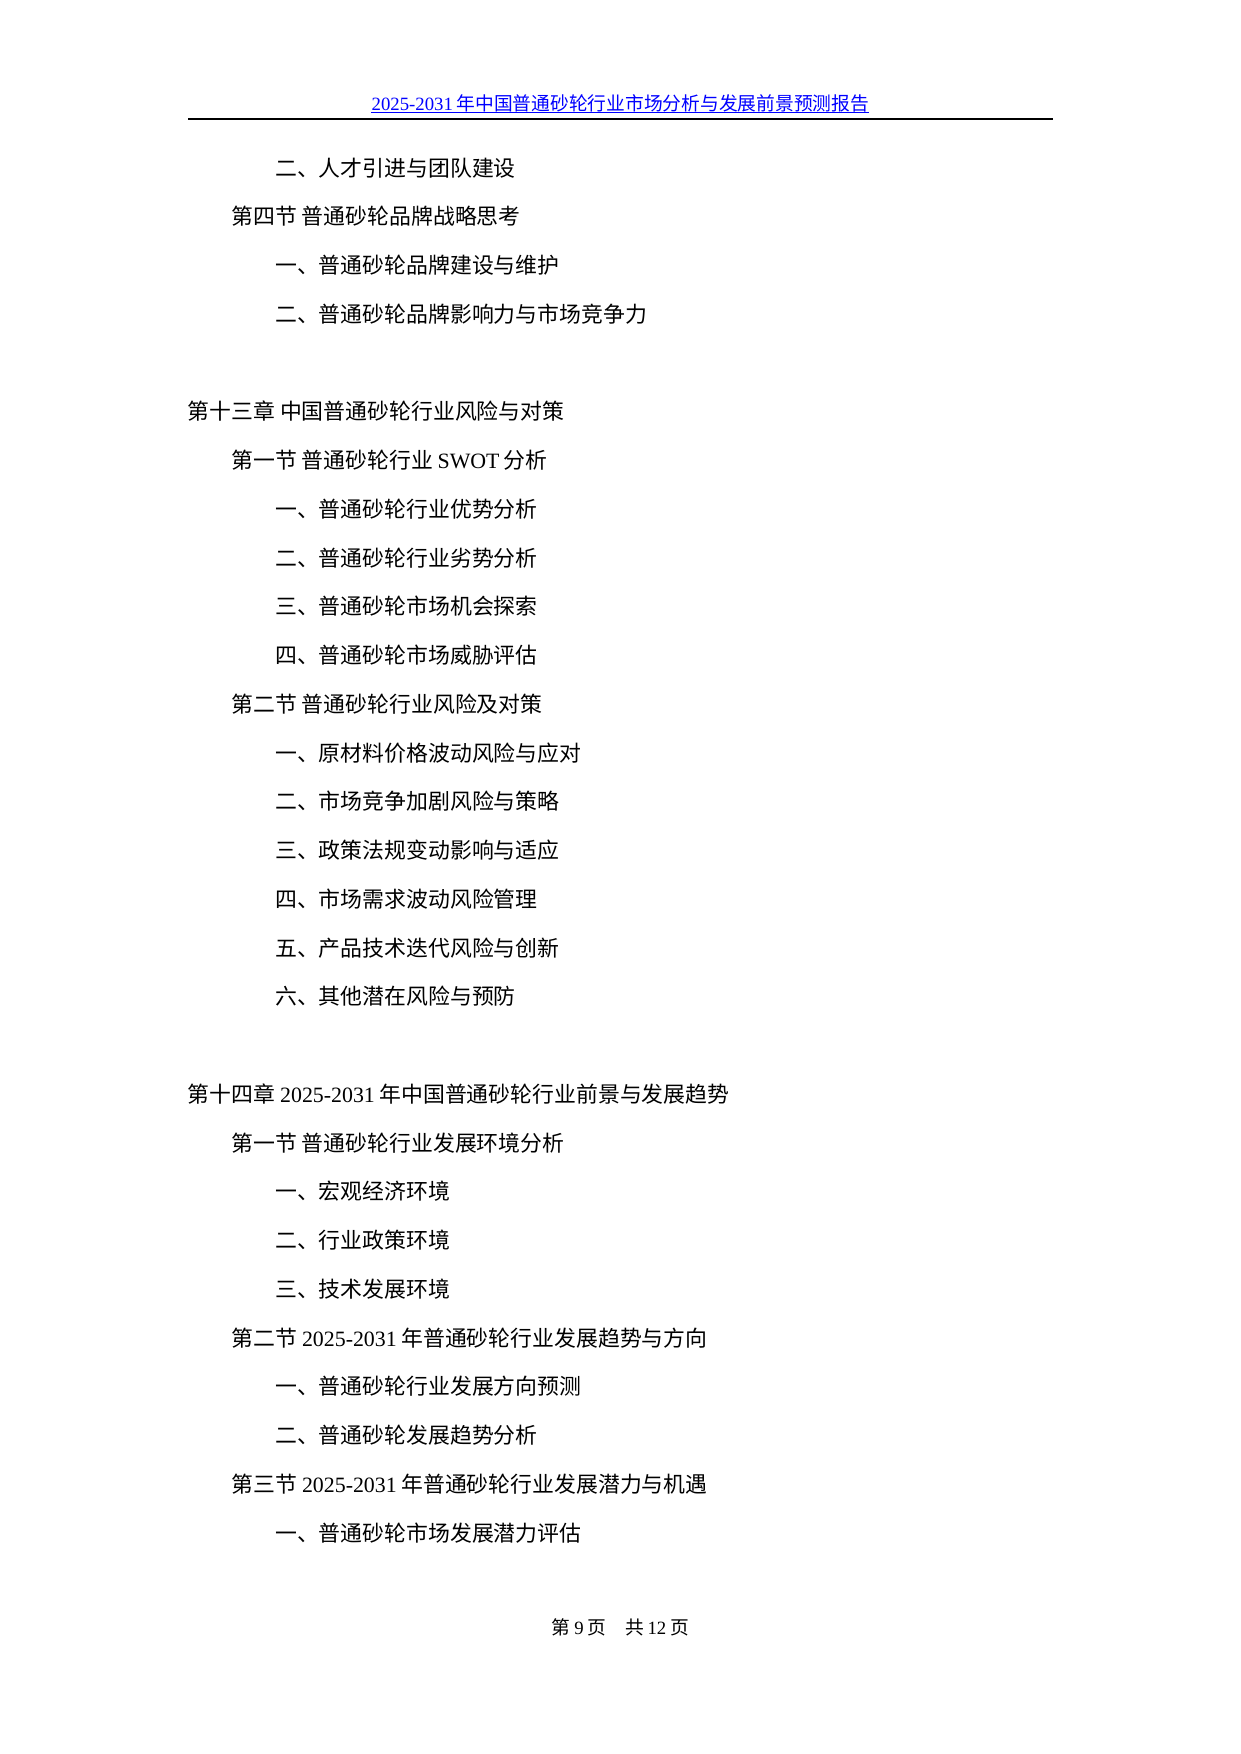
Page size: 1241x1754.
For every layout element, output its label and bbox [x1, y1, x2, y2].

text [187, 150, 1053, 1548]
